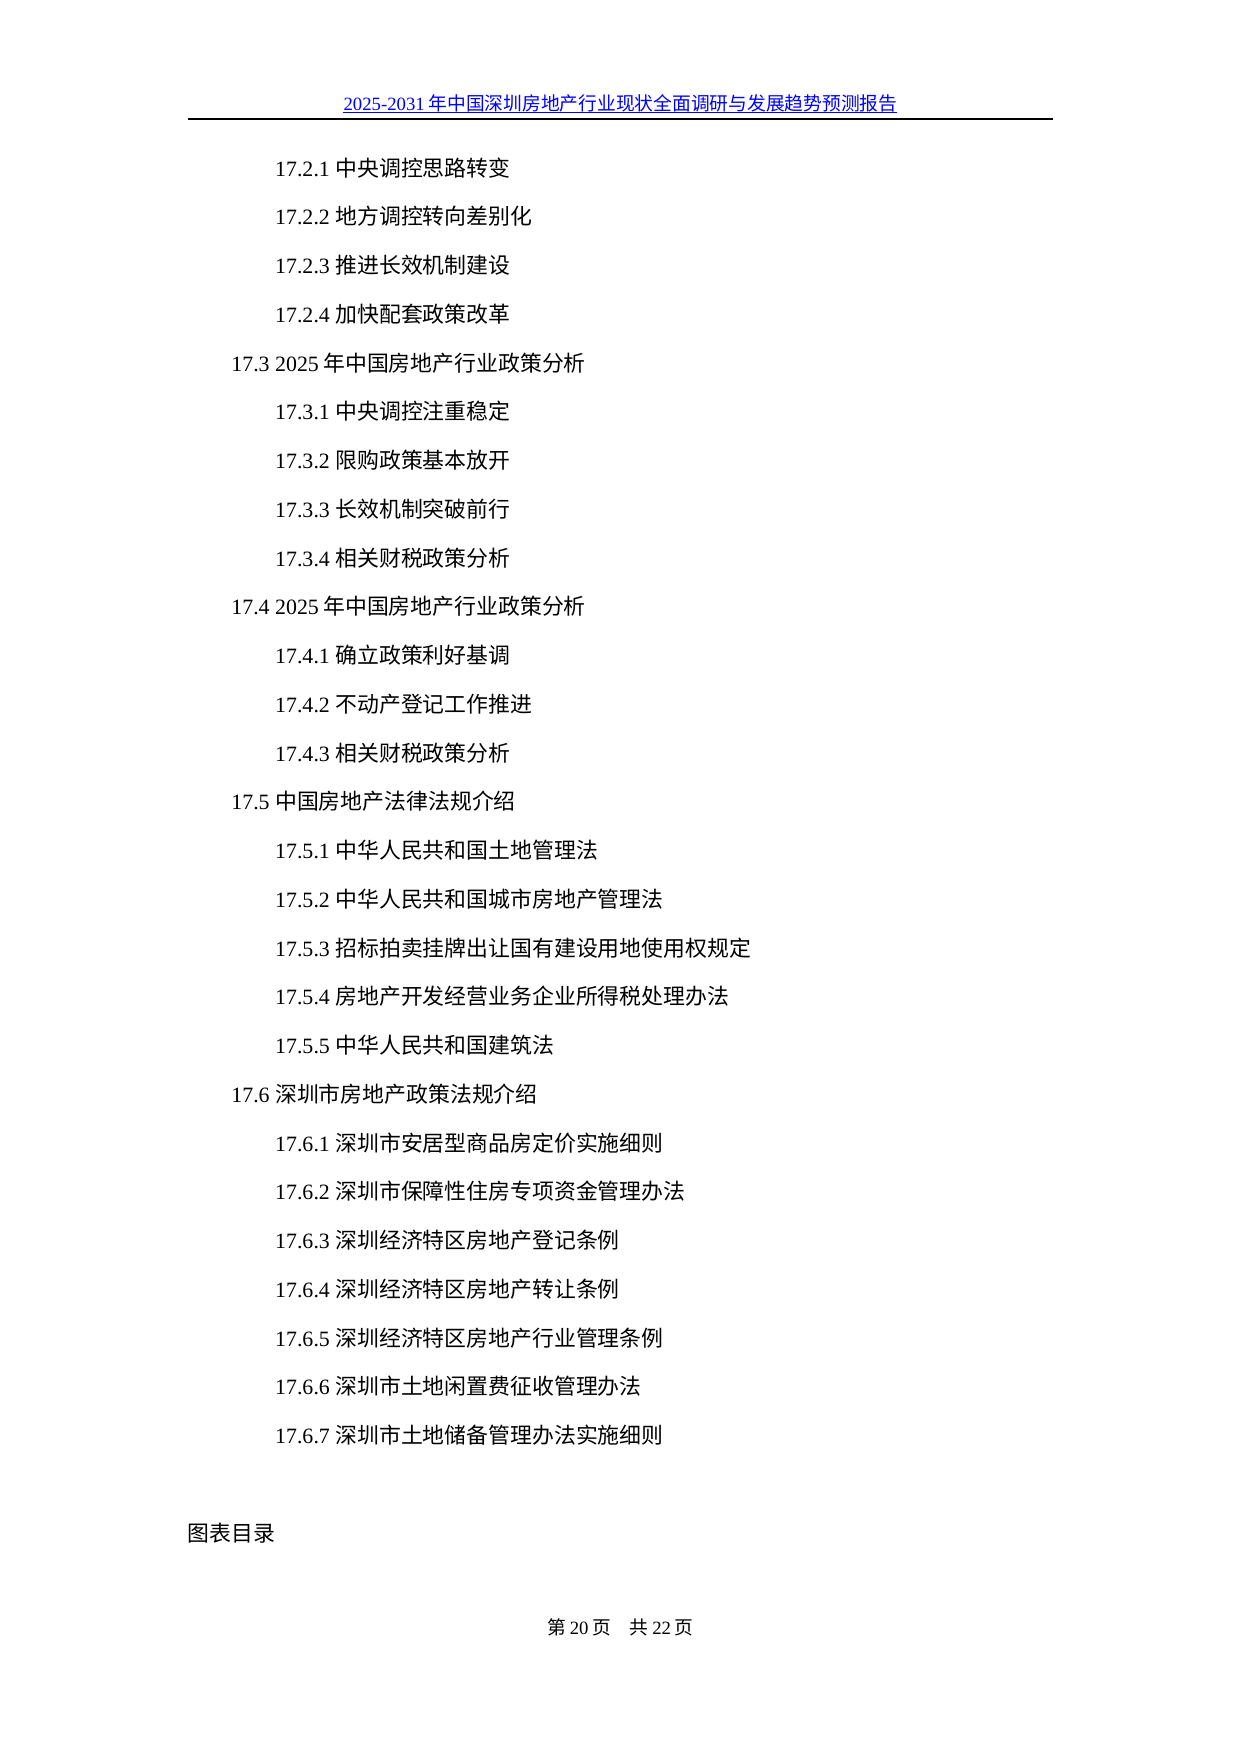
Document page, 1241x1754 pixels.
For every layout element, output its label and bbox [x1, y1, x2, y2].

text [187, 150, 1053, 1548]
